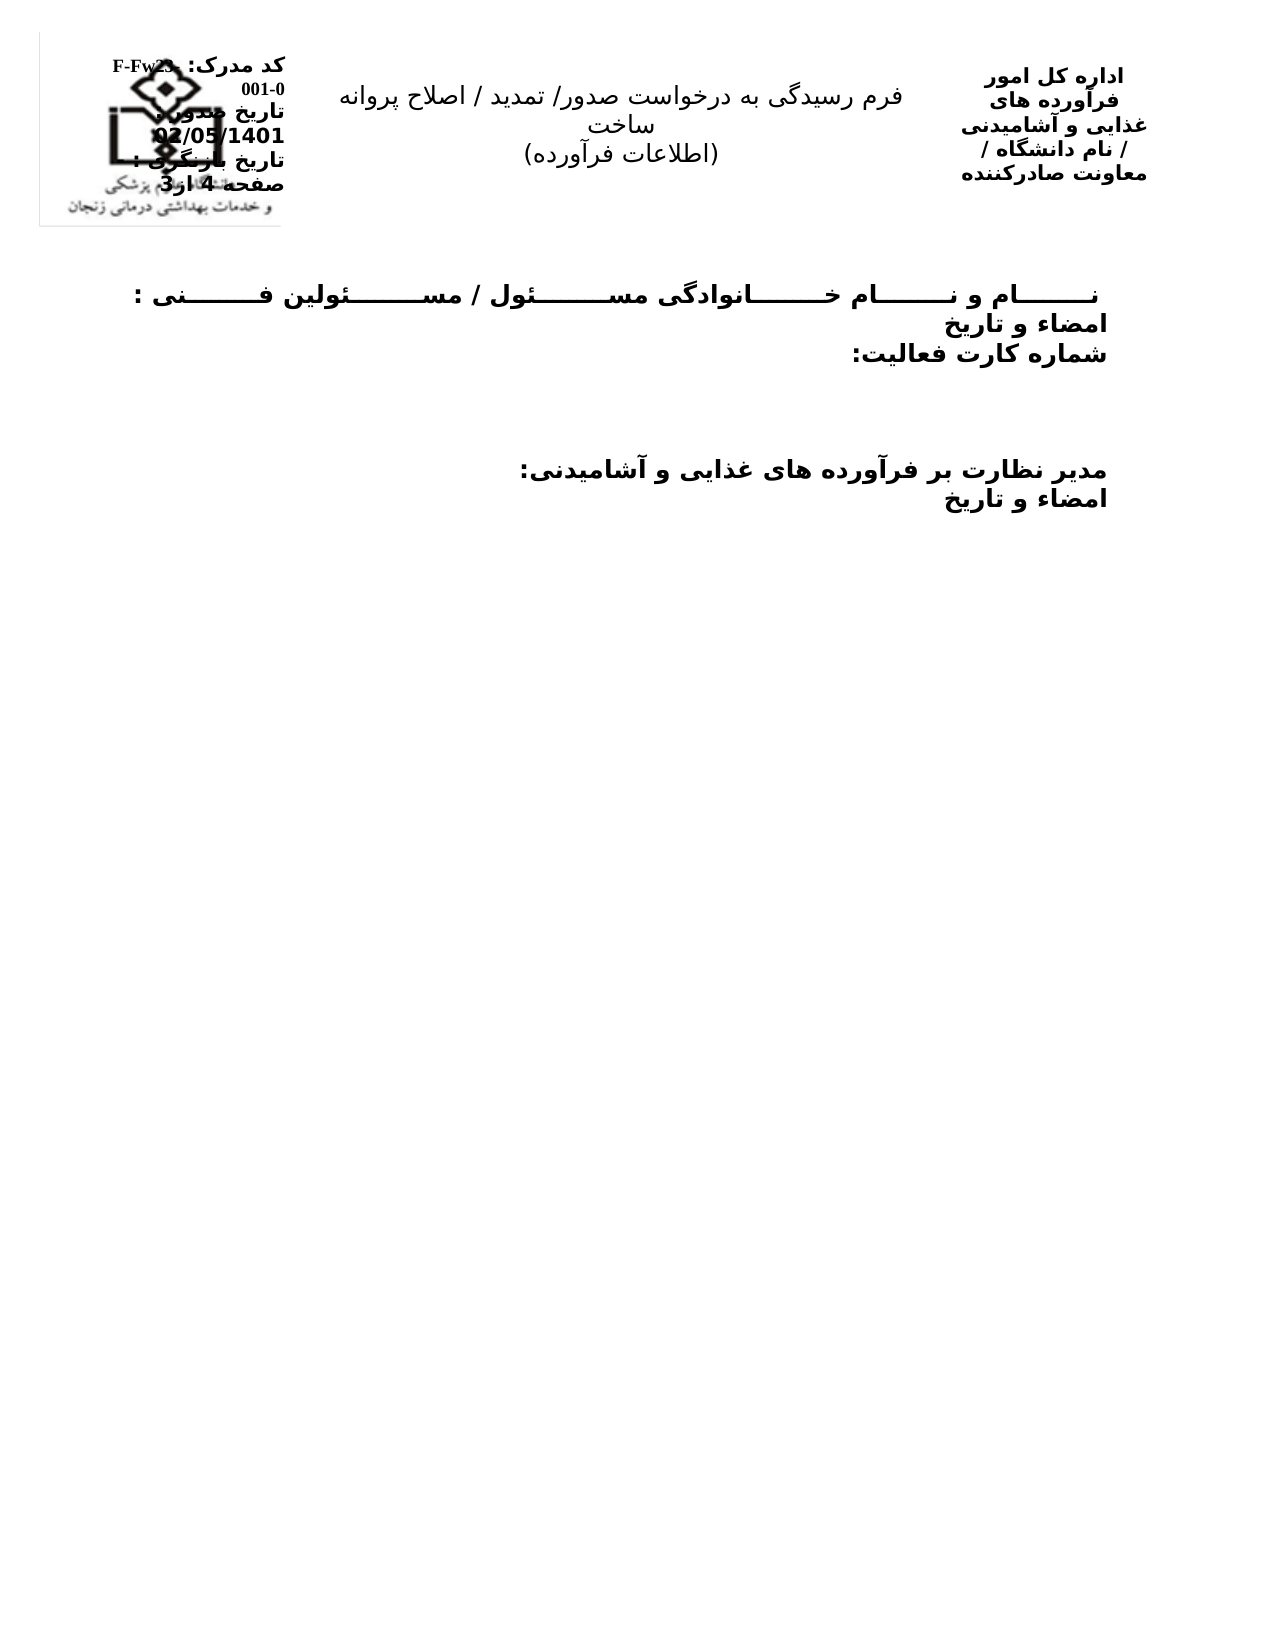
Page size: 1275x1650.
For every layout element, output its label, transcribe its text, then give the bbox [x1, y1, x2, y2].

text نام و نام خانوادگی مسئول / مسئولین فنی : امضاء و تاریخ [133, 280, 1108, 339]
text مدیر نظارت بر فرآورده های غذایی و آشامیدنی: امضاء و تاریخ [133, 455, 1108, 513]
text شماره کارت فعالیت: [133, 339, 1108, 368]
picture [38, 32, 281, 228]
